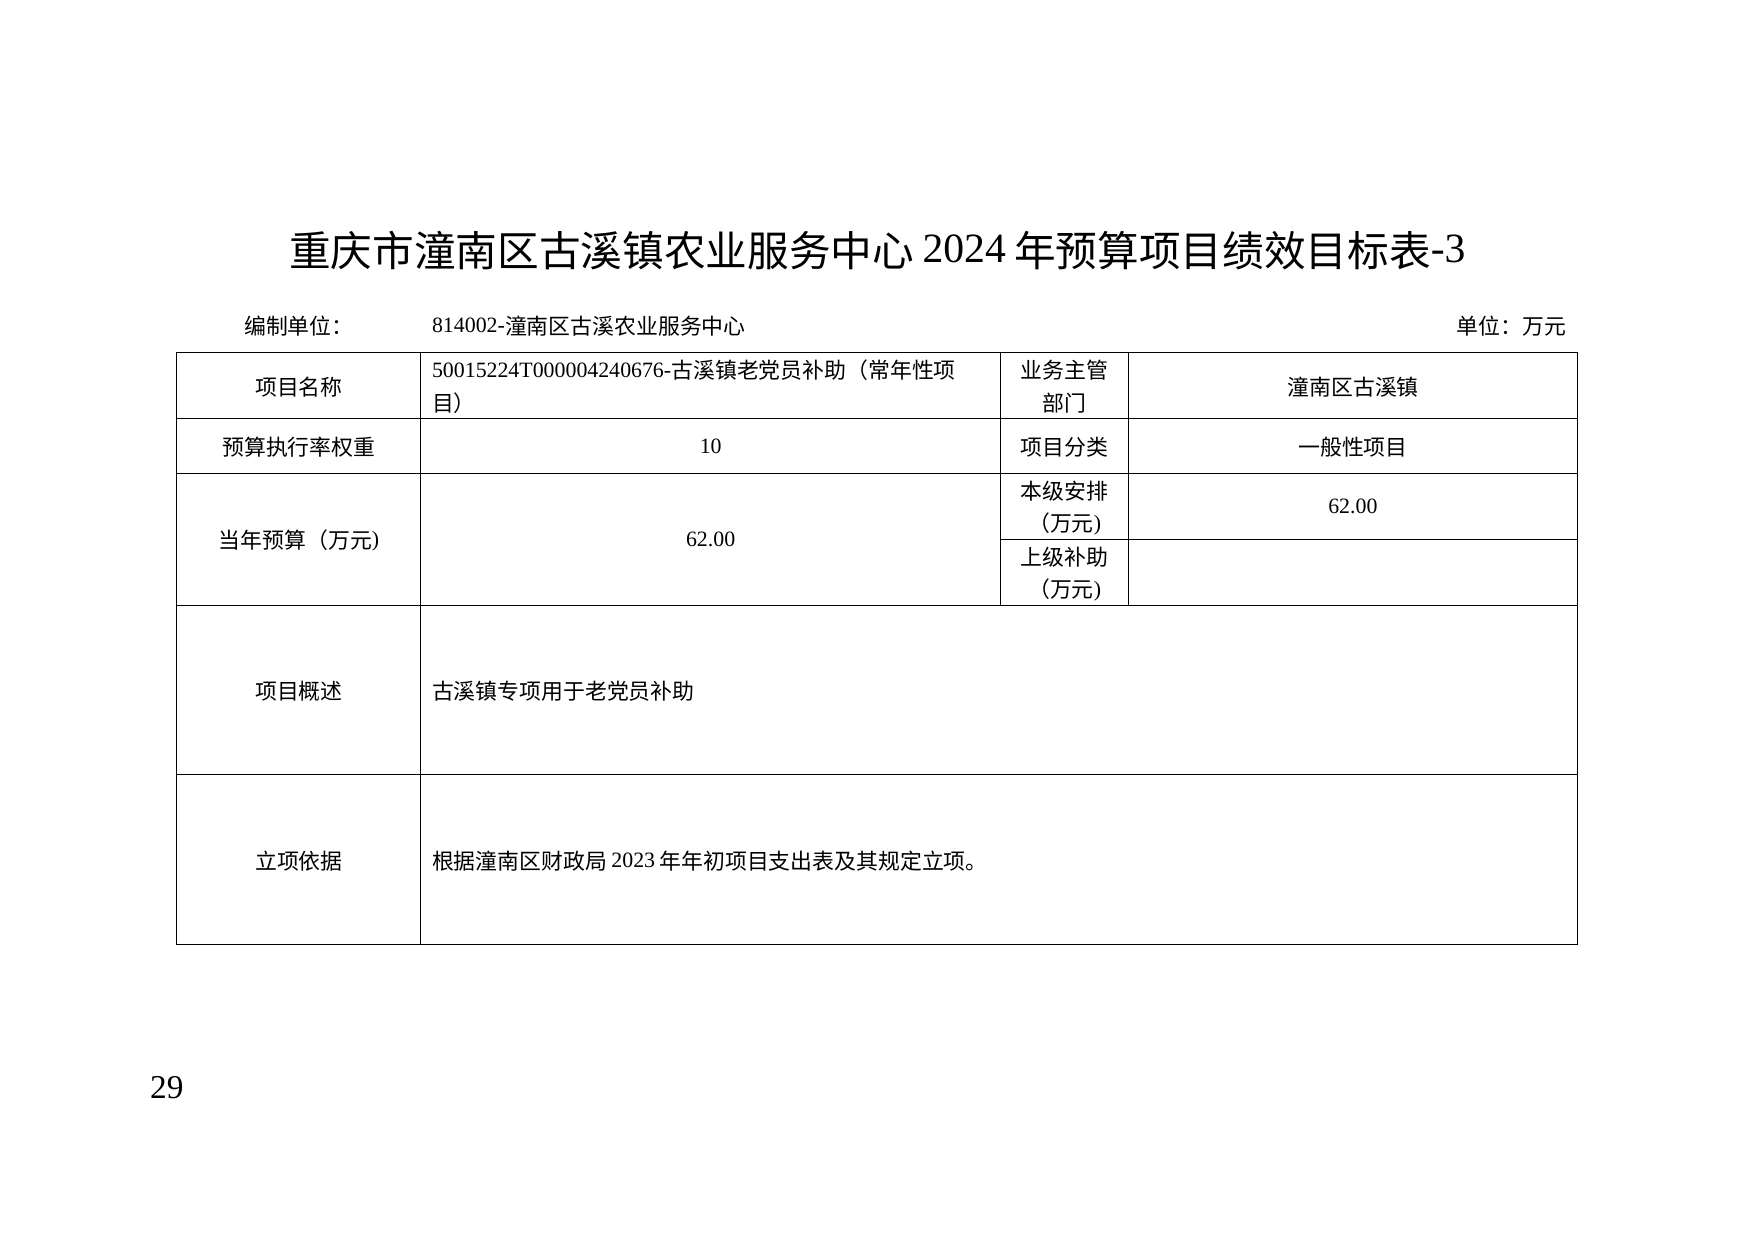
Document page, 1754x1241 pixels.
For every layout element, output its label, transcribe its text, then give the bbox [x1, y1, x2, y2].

table_cell 业务主管部门 [1001, 353, 1128, 418]
table_cell 古溪镇专项用于老党员补助 [421, 606, 1577, 774]
table_cell 62.00 [1129, 474, 1577, 538]
table_cell [1129, 540, 1577, 604]
table_cell 项目名称 [177, 353, 420, 418]
table_cell 50015224T000004240676-古溪镇老党员补助（常年性项目） [421, 353, 1000, 418]
table_cell 上级补助（万元) [1001, 540, 1128, 604]
table_cell 预算执行率权重 [177, 419, 420, 472]
table_cell 项目分类 [1001, 419, 1128, 472]
table_cell 项目概述 [177, 606, 420, 774]
table_cell 62.00 [421, 474, 1000, 604]
table_cell 一般性项目 [1129, 419, 1577, 472]
table_cell 当年预算（万元) [177, 474, 420, 604]
table_cell 单位：万元 [1256, 298, 1577, 352]
table_cell 814002-潼南区古溪农业服务中心 [421, 298, 1256, 352]
table_cell 10 [421, 419, 1000, 472]
table_cell 根据潼南区财政局2023年年初项目支出表及其规定立项。 [421, 775, 1577, 944]
table_cell 编制单位： [177, 298, 421, 352]
table_header 重庆市潼南区古溪镇农业服务中心2024年预算项目绩效目标表-3 [177, 198, 1577, 298]
table_cell 立项依据 [177, 775, 420, 944]
table_cell 潼南区古溪镇 [1129, 353, 1577, 418]
table_cell 本级安排（万元) [1001, 474, 1128, 538]
